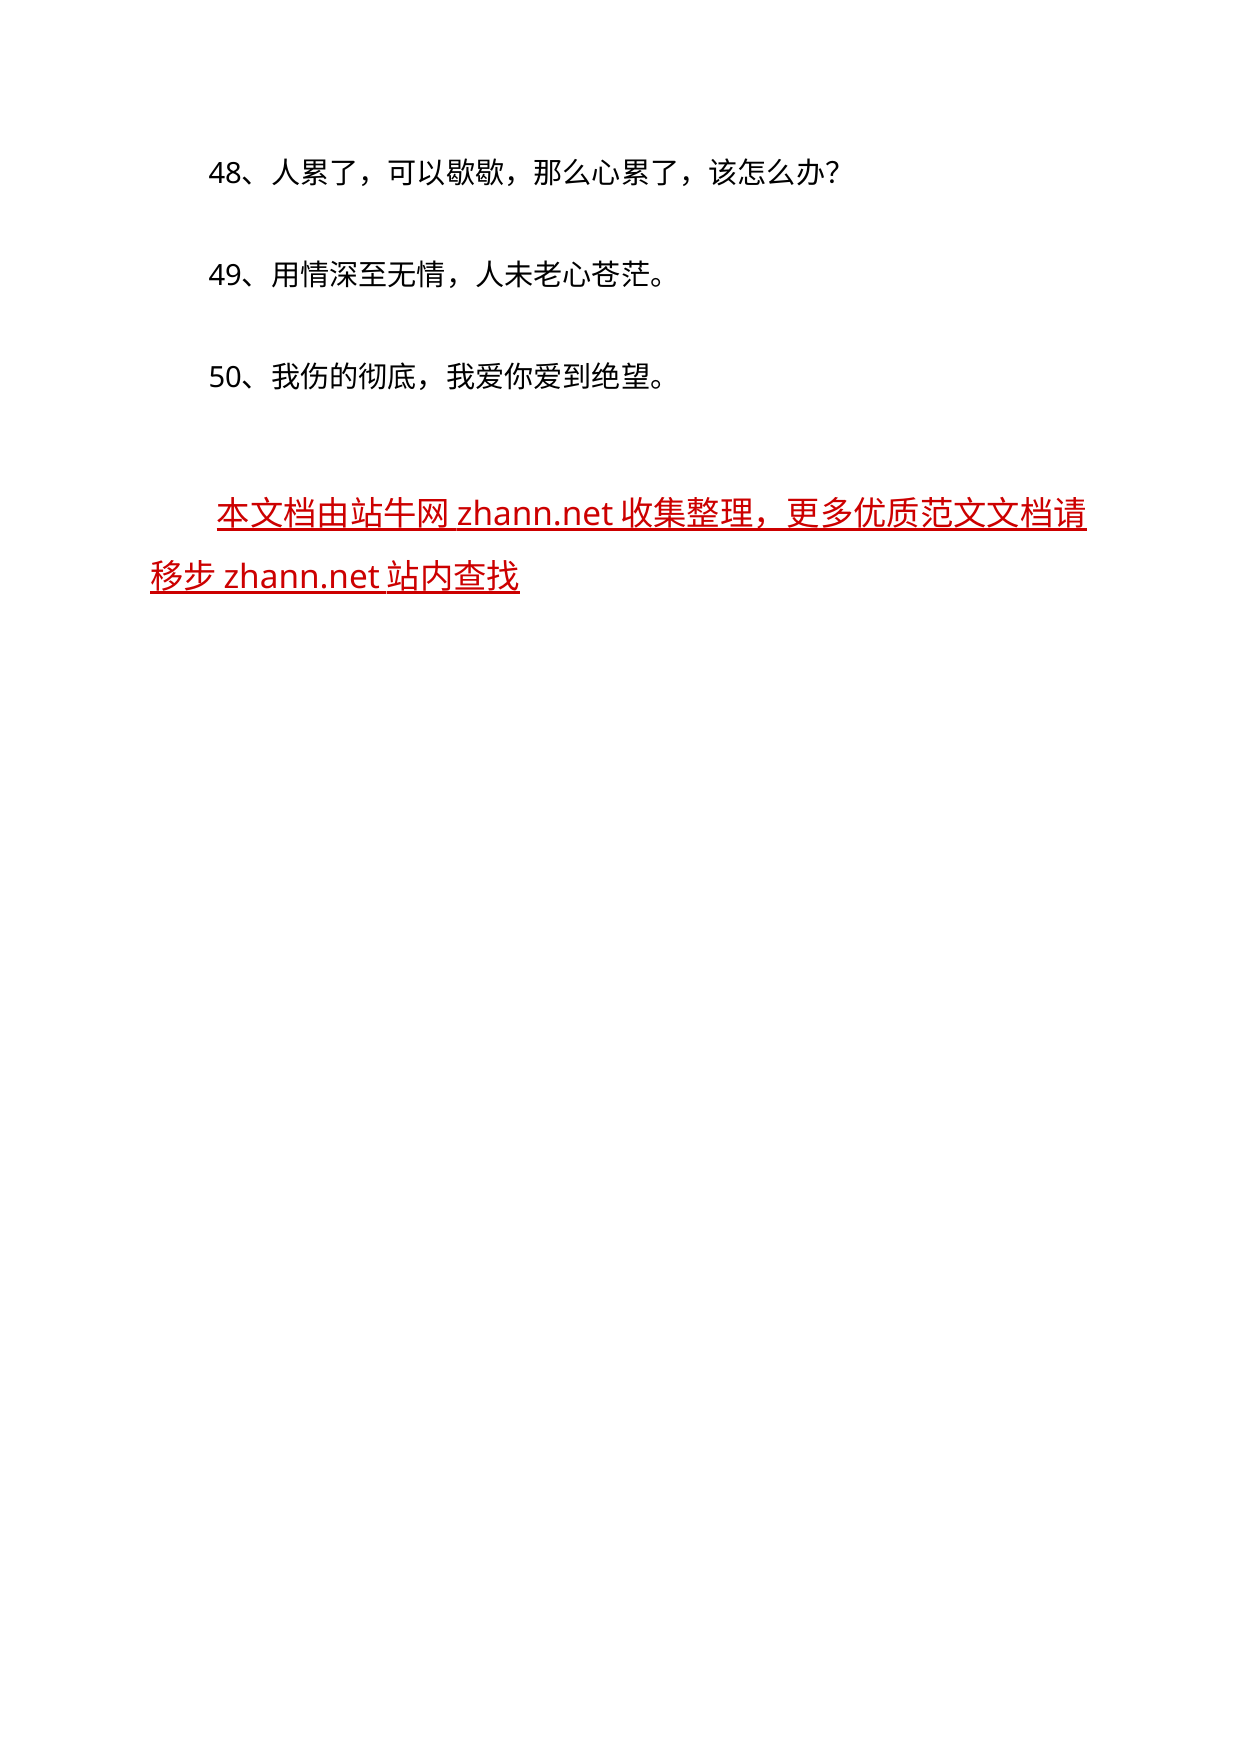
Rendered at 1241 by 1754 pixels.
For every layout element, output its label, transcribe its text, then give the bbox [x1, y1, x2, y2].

text 50、我伤的彻底，我爱你爱到绝望。 [150, 354, 1090, 396]
text 48、人累了，可以歇歇，那么心累了，该怎么办？ [150, 150, 1090, 192]
text 49、用情深至无情，人未老心苍茫。 [150, 252, 1090, 294]
text 本文档由站牛网zhann.net收集整理，更多优质范文文档请移步zhann.net站内查找 [150, 487, 1090, 598]
